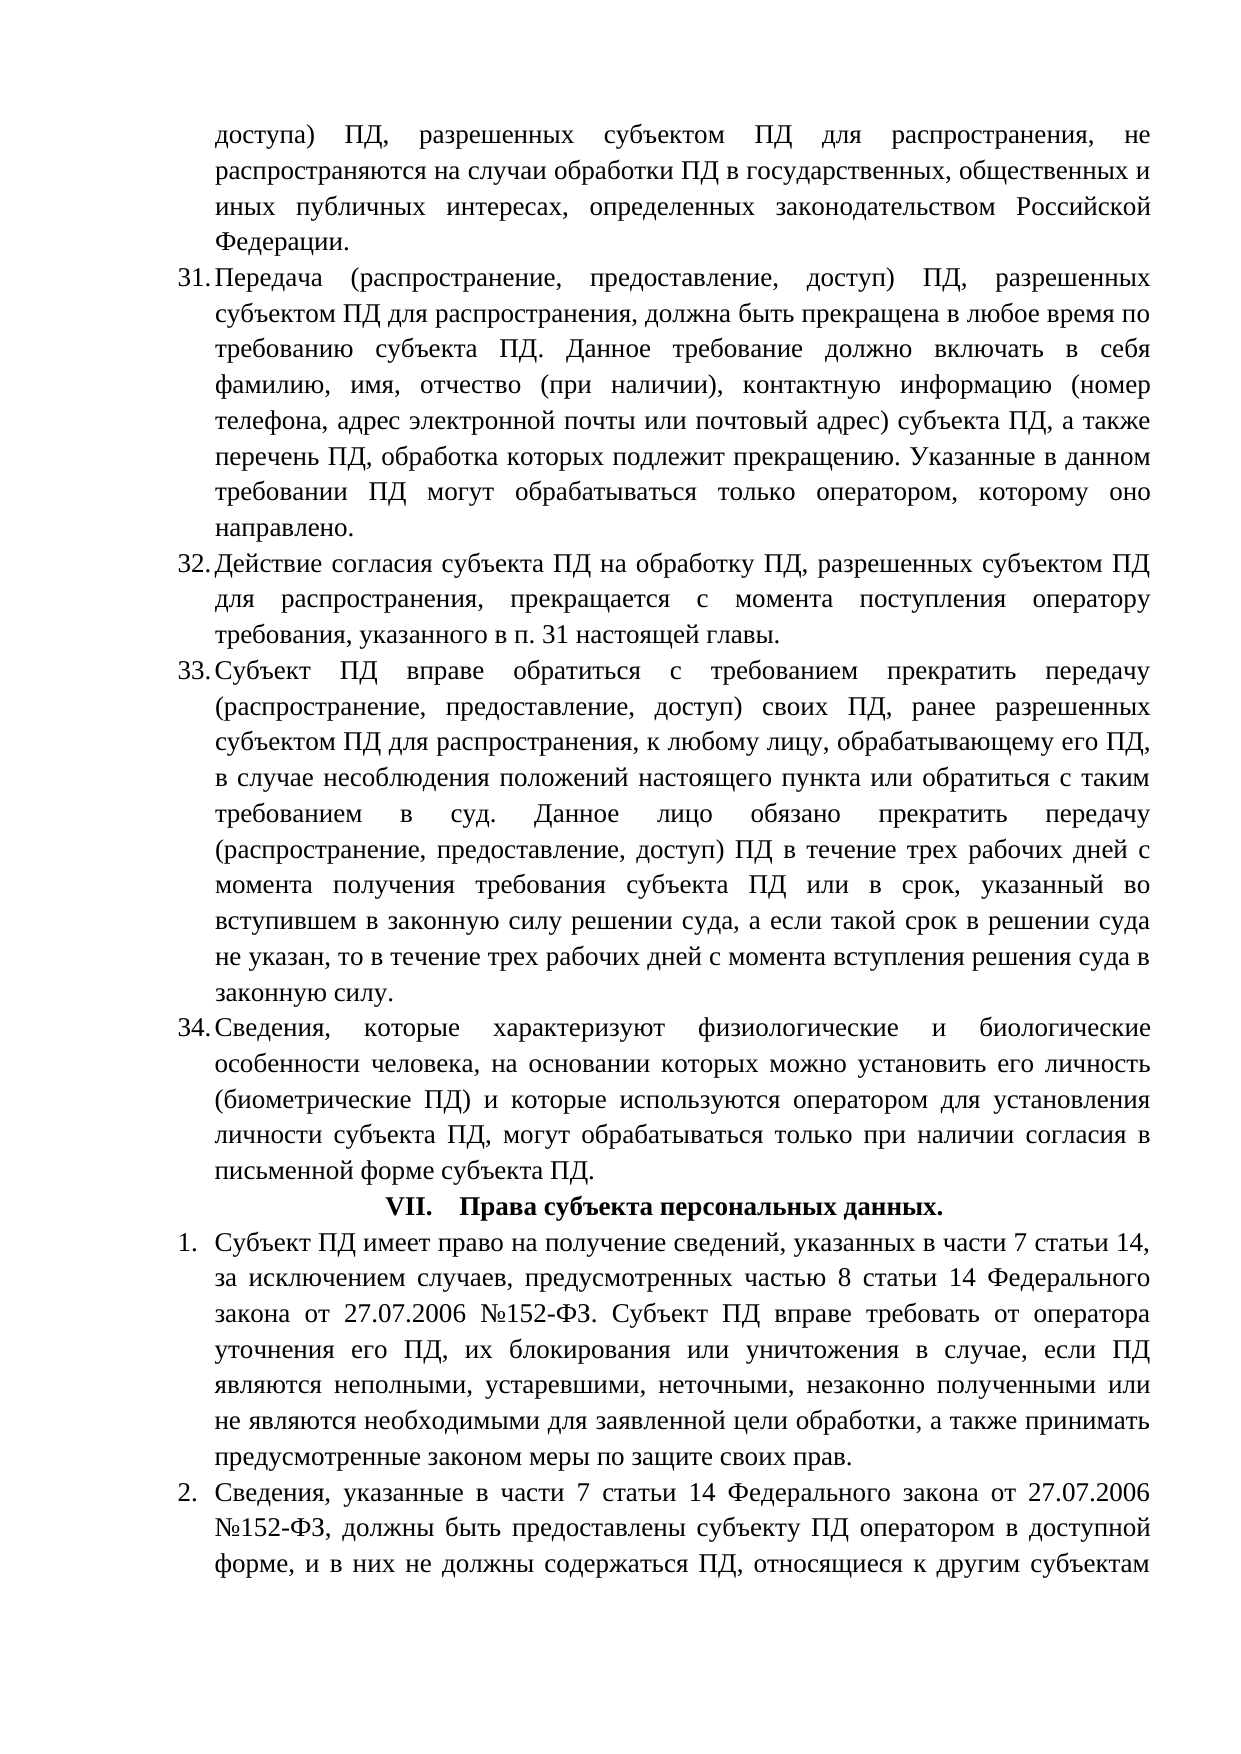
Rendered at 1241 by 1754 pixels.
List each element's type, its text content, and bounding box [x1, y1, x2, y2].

list Передача (распространение, предоставление, доступ) ПД, разрешенных субъектом ПД для распространения, должна быть прекращена в любое время по требованию субъекта ПД. Данное требование должно включать в себя фамилию, имя, отчество (при наличии), контактную информацию (номер телефона, адрес электронной почты или почтовый адрес) субъекта ПД, а также перечень ПД, обработка которых подлежит прекращению. Указанные в данном требовании ПД могут обрабатываться только оператором, которому оно направлено. [177, 261, 1152, 542]
list Права субъекта персональных данных. [177, 1190, 1152, 1221]
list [177, 118, 1152, 256]
list Сведения, которые характеризуют физиологические и биологические особенности человека, на основании которых можно установить его личность (биометрические ПД) и которые используются оператором для установления личности субъекта ПД, могут обрабатываться только при наличии согласия в письменной форме субъекта ПД. [177, 1011, 1152, 1185]
list Субъект ПД имеет право на получение сведений, указанных в части 7 статьи 14, за исключением случаев, предусмотренных частью 8 статьи 14 Федерального закона от 27.07.2006 №152-ФЗ. Субъект ПД вправе требовать от оператора уточнения его ПД, их блокирования или уничтожения в случае, если ПД являются неполными, устаревшими, неточными, незаконно полученными или не являются необходимыми для заявленной цели обработки, а также принимать предусмотренные законом меры по защите своих прав. [177, 1226, 1152, 1471]
list Действие согласия субъекта ПД на обработку ПД, разрешенных субъектом ПД для распространения, прекращается с момента поступления оператору требования, указанного в п. 31 настоящей главы. [177, 547, 1152, 649]
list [177, 1476, 1152, 1578]
list Субъект ПД вправе обратиться с требованием прекратить передачу (распространение, предоставление, доступ) своих ПД, ранее разрешенных субъектом ПД для распространения, к любому лицу, обрабатывающему его ПД, в случае несоблюдения положений настоящего пункта или обратиться с таким требованием в суд. Данное лицо обязано прекратить передачу (распространение, предоставление, доступ) ПД в течение трех рабочих дней с момента получения требования субъекта ПД или в срок, указанный во вступившем в законную силу решении суда, а если такой срок в решении суда не указан, то в течение трех рабочих дней с момента вступления решения суда в законную силу. [177, 654, 1152, 1007]
